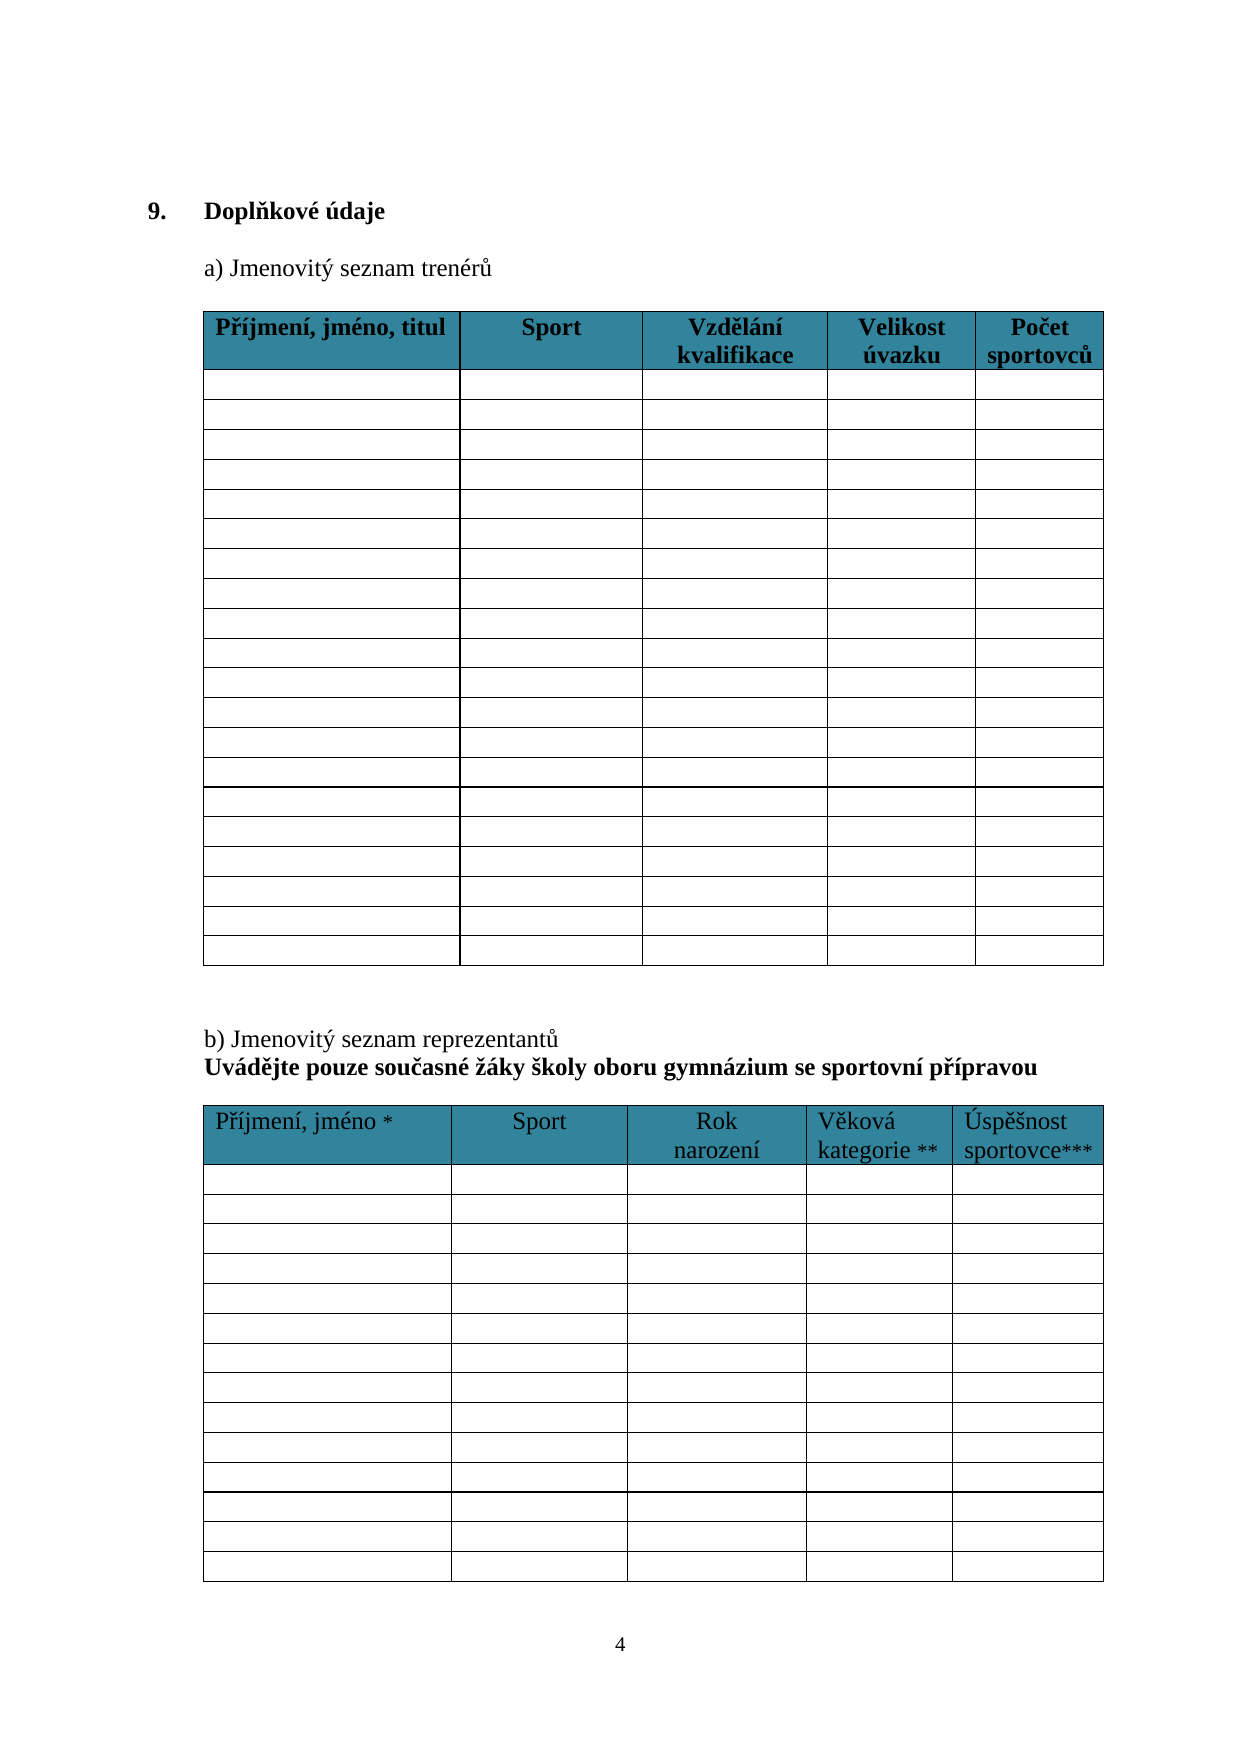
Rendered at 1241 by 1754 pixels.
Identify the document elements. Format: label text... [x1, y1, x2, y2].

table_cell [452, 1195, 627, 1223]
table_cell [204, 1195, 451, 1223]
table_cell [643, 936, 827, 965]
table_cell [828, 370, 975, 399]
text Uvádějte pouze současné žáky školy oboru gymnázium se sportovní přípravou [204, 1052, 1093, 1081]
table_cell [643, 758, 827, 786]
table_cell [461, 579, 642, 608]
table_cell [828, 668, 975, 697]
table_cell [807, 1552, 952, 1581]
table_cell [628, 1433, 806, 1462]
table_cell [828, 847, 975, 876]
table_cell [204, 1403, 451, 1432]
table_cell [807, 1493, 952, 1521]
table_cell [204, 788, 459, 816]
table_cell [204, 1344, 451, 1372]
table_cell [643, 668, 827, 697]
table_cell [461, 460, 642, 488]
table_cell [976, 728, 1103, 757]
table_cell [461, 698, 642, 727]
table_cell [204, 400, 459, 429]
table_cell [976, 430, 1103, 459]
text b) Jmenovitý seznam reprezentantů [204, 1024, 1093, 1052]
table_cell [452, 1284, 627, 1313]
table_cell [204, 1224, 451, 1253]
table_cell [643, 877, 827, 906]
table_cell [828, 936, 975, 965]
table_cell [452, 1373, 627, 1402]
table_cell [461, 609, 642, 637]
table_cell [643, 549, 827, 578]
table_cell [204, 609, 459, 637]
table_cell [204, 817, 459, 846]
table_cell [461, 549, 642, 578]
table_header Úspěšnost sportovce*** [953, 1106, 1103, 1164]
table_cell [643, 460, 827, 488]
table_cell [953, 1373, 1103, 1402]
table_cell [643, 639, 827, 667]
table_cell [828, 639, 975, 667]
table_cell [452, 1463, 627, 1491]
table_cell [976, 549, 1103, 578]
table_cell [953, 1344, 1103, 1372]
table_cell [643, 817, 827, 846]
table_cell [461, 639, 642, 667]
table_cell [204, 549, 459, 578]
table_cell [828, 788, 975, 816]
table_cell [643, 907, 827, 935]
table_cell [204, 847, 459, 876]
table_cell [204, 1165, 451, 1193]
table_cell [976, 609, 1103, 637]
table_cell [452, 1552, 627, 1581]
table_cell [461, 519, 642, 548]
table_cell [204, 1493, 451, 1521]
table_cell [628, 1373, 806, 1402]
table_cell [976, 519, 1103, 548]
table_cell [461, 847, 642, 876]
table_header Příjmení, jméno * [204, 1106, 451, 1164]
table_cell [643, 400, 827, 429]
table_cell [204, 1522, 451, 1551]
table_cell [953, 1433, 1103, 1462]
table_cell [807, 1314, 952, 1342]
table_cell [204, 639, 459, 667]
table_cell [976, 668, 1103, 697]
table_cell [953, 1284, 1103, 1313]
table_cell [204, 519, 459, 548]
table_cell [828, 430, 975, 459]
table_cell [976, 490, 1103, 518]
table_cell [452, 1344, 627, 1372]
table_header Věková kategorie ** [807, 1106, 952, 1164]
table_cell [461, 788, 642, 816]
table_cell [807, 1165, 952, 1193]
table_header Sport [461, 312, 642, 369]
table_cell [204, 1254, 451, 1283]
table_cell [828, 817, 975, 846]
table_cell [953, 1254, 1103, 1283]
table_cell [807, 1463, 952, 1491]
table_cell [828, 877, 975, 906]
table_cell [204, 907, 459, 935]
table_cell [807, 1195, 952, 1223]
table_cell [643, 579, 827, 608]
table_cell [628, 1403, 806, 1432]
table_cell [807, 1522, 952, 1551]
table_cell [204, 1284, 451, 1313]
table_cell [204, 460, 459, 488]
table_cell [452, 1433, 627, 1462]
table_cell [204, 1314, 451, 1342]
table_cell [461, 430, 642, 459]
table_cell [976, 698, 1103, 727]
table_cell [807, 1433, 952, 1462]
table_cell [461, 668, 642, 697]
text a) Jmenovitý seznam trenérů [204, 253, 1093, 282]
list Doplňkové údaje [148, 196, 1093, 224]
table_cell [828, 907, 975, 935]
table_cell [828, 460, 975, 488]
table_cell [461, 817, 642, 846]
table_cell [452, 1522, 627, 1551]
table_cell [628, 1224, 806, 1253]
table_cell [452, 1493, 627, 1521]
table_cell [628, 1254, 806, 1283]
table_cell [204, 1373, 451, 1402]
table_cell [204, 668, 459, 697]
table_cell [452, 1224, 627, 1253]
table_cell [828, 728, 975, 757]
table_cell [976, 758, 1103, 786]
table_cell [628, 1165, 806, 1193]
table_cell [953, 1493, 1103, 1521]
table_cell [204, 728, 459, 757]
table_header Velikost úvazku [828, 312, 975, 369]
table_cell [976, 579, 1103, 608]
table_cell [643, 788, 827, 816]
table_cell [807, 1224, 952, 1253]
table_cell [628, 1344, 806, 1372]
table_cell [452, 1314, 627, 1342]
table_cell [628, 1284, 806, 1313]
table_header Rok narození [628, 1106, 806, 1164]
table_cell [452, 1165, 627, 1193]
table_cell [953, 1463, 1103, 1491]
table_cell [976, 788, 1103, 816]
table_cell [461, 758, 642, 786]
table_cell [643, 490, 827, 518]
table_cell [628, 1552, 806, 1581]
table_cell [452, 1403, 627, 1432]
table_cell [643, 519, 827, 548]
table_cell [643, 609, 827, 637]
table_cell [643, 430, 827, 459]
table_cell [807, 1403, 952, 1432]
table_cell [953, 1314, 1103, 1342]
table_cell [461, 370, 642, 399]
table_cell [976, 400, 1103, 429]
table_cell [828, 400, 975, 429]
table_cell [204, 579, 459, 608]
table_cell [204, 370, 459, 399]
table_cell [976, 907, 1103, 935]
table_header Počet sportovců [976, 312, 1103, 369]
table_cell [976, 817, 1103, 846]
table_cell [461, 490, 642, 518]
table_cell [976, 460, 1103, 488]
table_cell [953, 1522, 1103, 1551]
table_cell [828, 519, 975, 548]
table_header Příjmení, jméno, titul [204, 312, 459, 369]
table_cell [204, 430, 459, 459]
table_cell [953, 1403, 1103, 1432]
table_cell [204, 936, 459, 965]
table_cell [976, 936, 1103, 965]
table_cell [643, 370, 827, 399]
table_cell [643, 698, 827, 727]
table_cell [976, 847, 1103, 876]
table_cell [807, 1254, 952, 1283]
table_cell [204, 1552, 451, 1581]
table_cell [953, 1552, 1103, 1581]
table_cell [461, 877, 642, 906]
table_cell [976, 639, 1103, 667]
table_cell [828, 490, 975, 518]
table_cell [461, 728, 642, 757]
table_cell [828, 698, 975, 727]
table_cell [953, 1224, 1103, 1253]
table_cell [828, 549, 975, 578]
table_cell [204, 1433, 451, 1462]
table_cell [461, 936, 642, 965]
table_cell [628, 1314, 806, 1342]
table_cell [204, 490, 459, 518]
table_cell [807, 1373, 952, 1402]
table_cell [628, 1195, 806, 1223]
table_cell [628, 1522, 806, 1551]
table_cell [204, 698, 459, 727]
table_cell [807, 1284, 952, 1313]
table_cell [204, 877, 459, 906]
table_cell [461, 400, 642, 429]
table_cell [204, 1463, 451, 1491]
table_cell [643, 847, 827, 876]
table_cell [452, 1254, 627, 1283]
table_header Sport [452, 1106, 627, 1164]
table_cell [828, 609, 975, 637]
table_cell [628, 1493, 806, 1521]
table_cell [643, 728, 827, 757]
table_header Vzdělání kvalifikace [643, 312, 827, 369]
table_cell [461, 907, 642, 935]
table_cell [976, 370, 1103, 399]
table_cell [204, 758, 459, 786]
table_cell [807, 1344, 952, 1372]
table_cell [628, 1463, 806, 1491]
table_cell [828, 758, 975, 786]
table_cell [976, 877, 1103, 906]
table_cell [953, 1165, 1103, 1193]
table_cell [828, 579, 975, 608]
table_cell [953, 1195, 1103, 1223]
